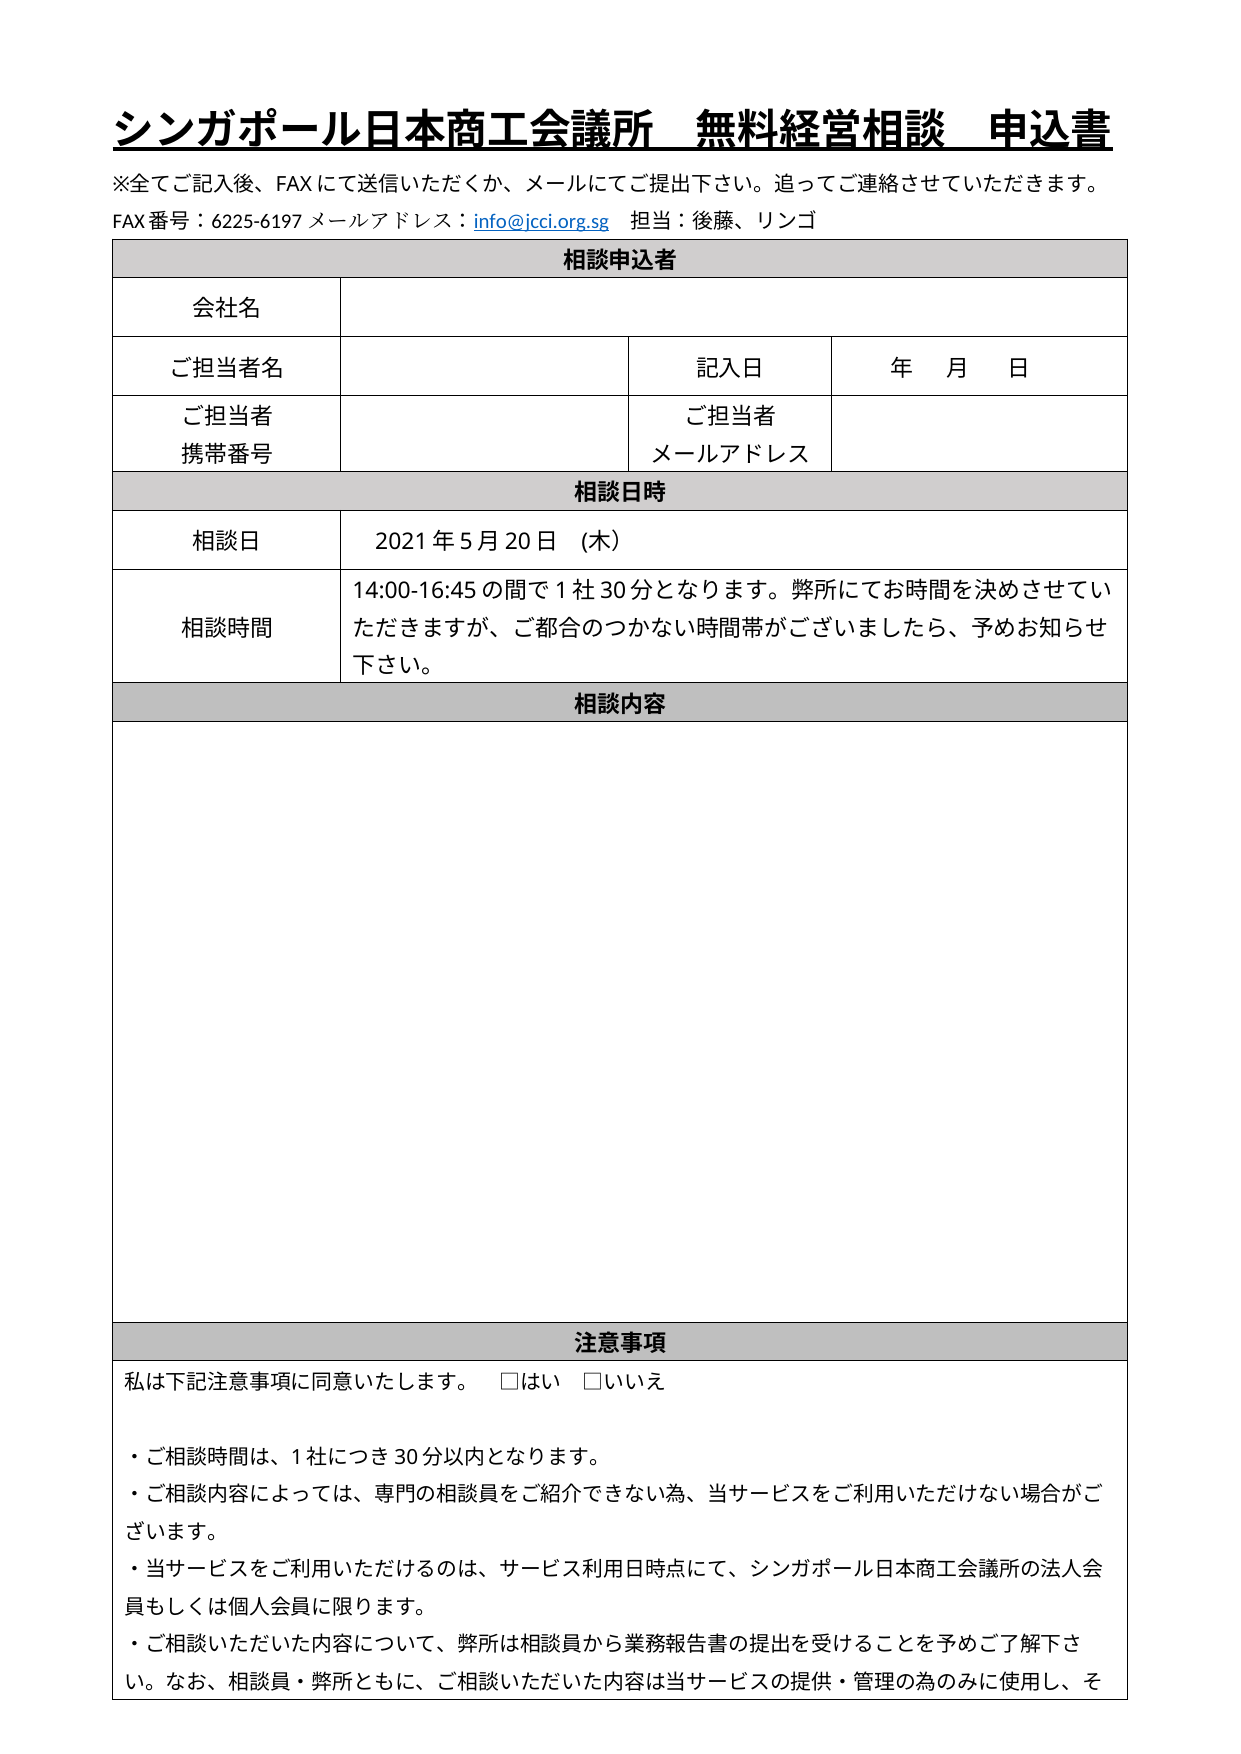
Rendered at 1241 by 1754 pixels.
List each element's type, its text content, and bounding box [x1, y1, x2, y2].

table_cell 相談日 [113, 511, 340, 569]
table_cell 相談時間 [113, 570, 340, 682]
table_cell 14:00-16:45の間で1社30分となります。弊所にてお時間を決めさせていただきますが、ご都合のつかない時間帯がございましたら、予めお知らせ下さい。 [341, 570, 1127, 682]
table_cell [832, 396, 1127, 471]
table_cell [113, 722, 1127, 1322]
table_cell ご担当者名 [113, 337, 340, 395]
text ※全てご記入後、FAXにて送信いただくか、メールにてご提出下さい。追ってご連絡させていただきます。 [112, 163, 1128, 201]
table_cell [113, 1361, 1127, 1699]
table_header 相談申込者 [113, 240, 1127, 277]
text FAX番号：6225-6197 メールアドレス：info@jcci.org.sg 担当：後藤、リンゴ [112, 201, 1128, 238]
table_cell 相談内容 [113, 683, 1127, 721]
table_cell 相談日時 [113, 472, 1127, 510]
table_cell [341, 396, 628, 471]
table_cell 2021年5月20日 (木） [341, 511, 1127, 569]
table_cell 会社名 [113, 278, 340, 336]
table_cell 記入日 [629, 337, 831, 395]
table_cell 年 月 日 [832, 337, 1127, 395]
table_cell ご担当者 携帯番号 [113, 396, 340, 471]
table_cell ご担当者 メールアドレス [629, 396, 831, 471]
table_cell [341, 337, 628, 395]
text シンガポール日本商工会議所 無料経営相談 申込書 [112, 88, 1128, 163]
table_cell 注意事項 [113, 1323, 1127, 1360]
table_cell [341, 278, 1127, 336]
